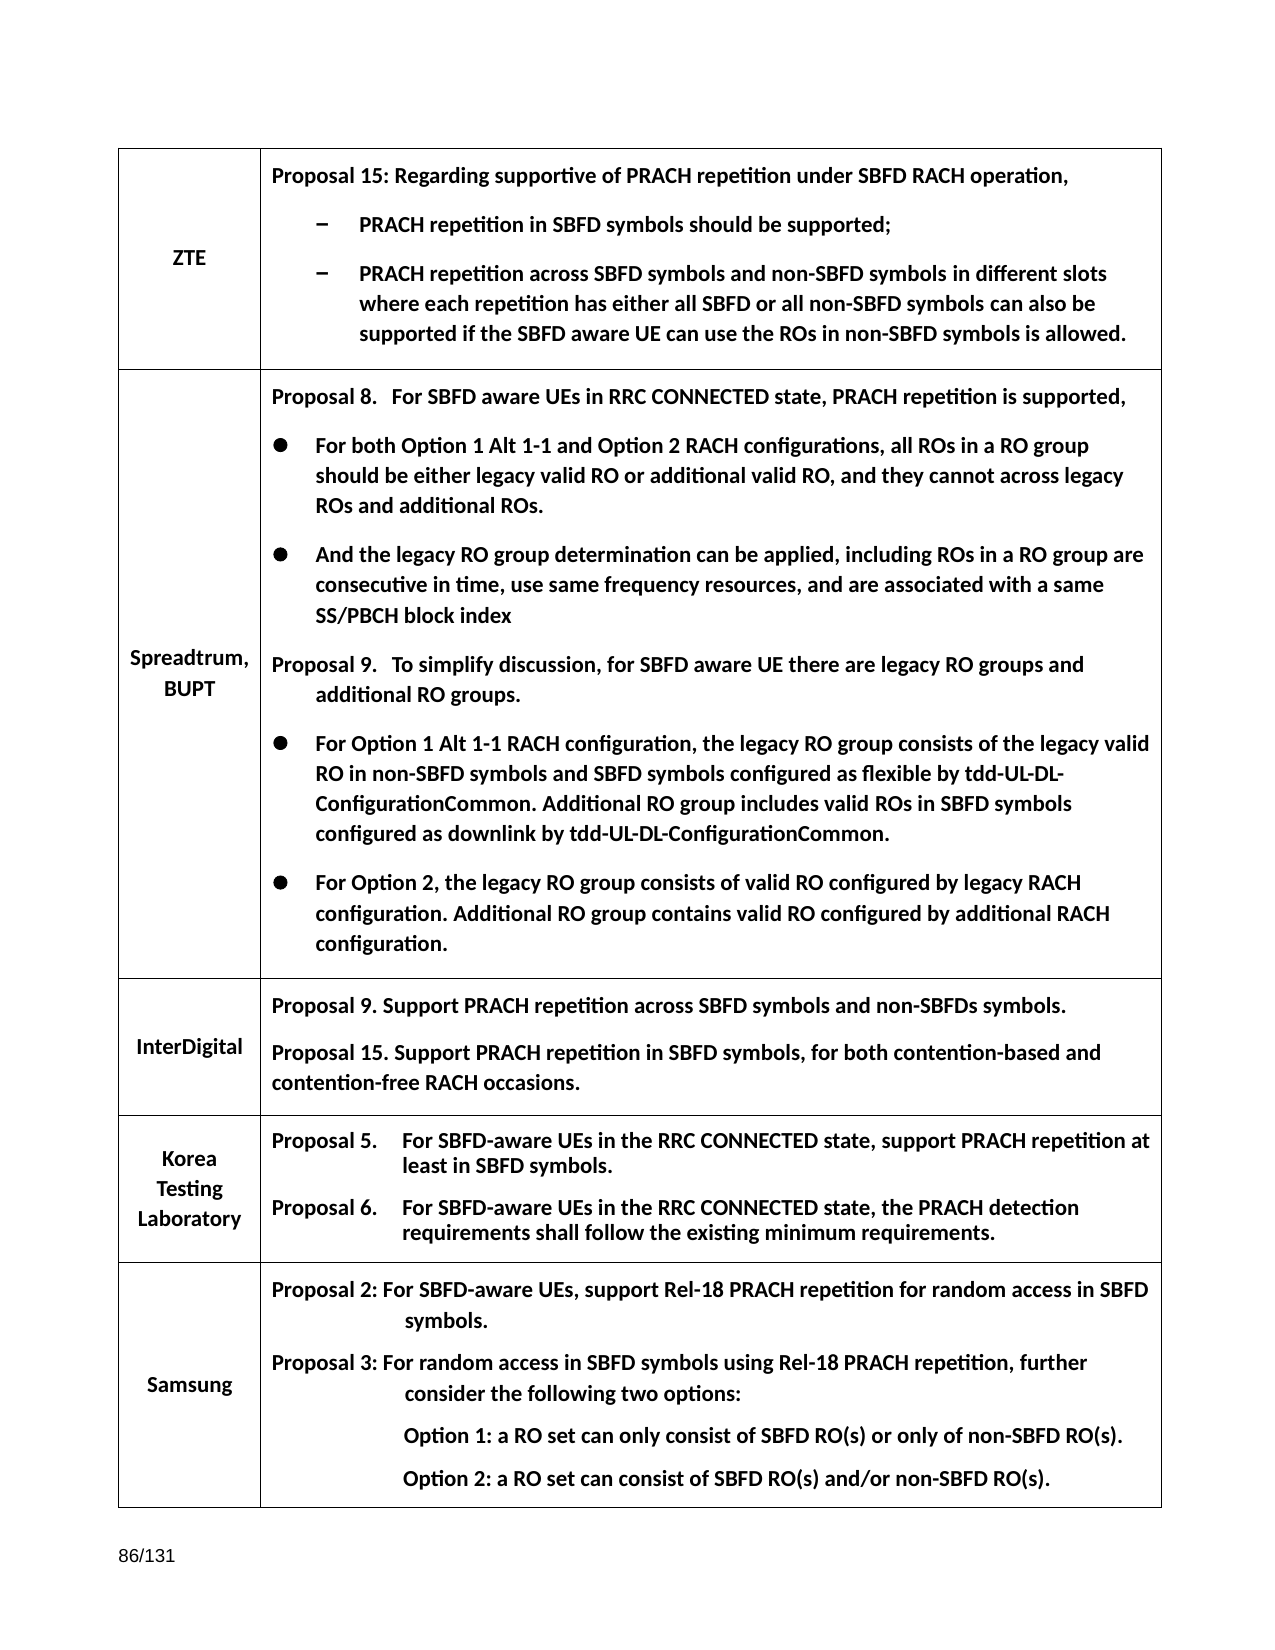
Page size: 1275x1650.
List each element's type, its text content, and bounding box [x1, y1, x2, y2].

table_cell For SBFD-aware UEs in the RRC CONNECTED state, support PRACH repetition at least in SBFD symbols. For SBFD-aware UEs in the RRC CONNECTED state, the PRACH detection requirements shall follow the existing minimum requirements. [261, 1116, 1161, 1262]
table_cell Proposal 2: For SBFD-aware UEs, support Rel-18 PRACH repetition for random access in SBFD symbols. Proposal 3: For random access in SBFD symbols using Rel-18 PRACH repetition, further consider the following two options: Option 1: a RO set can only consist of SBFD RO(s) or only of non-SBFD RO(s). Option 2: a RO set can consist of SBFD RO(s) and/or non-SBFD RO(s). [261, 1263, 1161, 1507]
table_cell Proposal 9. Support PRACH repetition across SBFD symbols and non-SBFDs symbols. Proposal 15. Support PRACH repetition in SBFD symbols, for both contention-based and contention-free RACH occasions. [261, 979, 1161, 1115]
table_cell InterDigital [119, 979, 260, 1115]
table_cell For SBFD aware UEs in RRC CONNECTED state, PRACH repetition is supported, For both Option 1 Alt 1-1 and Option 2 RACH configurations, all ROs in a RO group should be either legacy valid RO or additional valid RO, and they cannot across legacy ROs and additional ROs. And the legacy RO group determination can be applied, including ROs in a RO group are consecutive in time, use same frequency resources, and are associated with a same SS/PBCH block index To simplify discussion, for SBFD aware UE there are legacy RO groups and additional RO groups. For Option 1 Alt 1-1 RACH configuration, the legacy RO group consists of the legacy valid RO in non-SBFD symbols and SBFD symbols configured as flexible by tdd-UL-DL-ConfigurationCommon. Additional RO group includes valid ROs in SBFD symbols configured as downlink by tdd-UL-DL-ConfigurationCommon. For Option 2, the legacy RO group consists of valid RO configured by legacy RACH configuration. Additional RO group contains valid RO configured by additional RACH configuration. [261, 370, 1161, 978]
table_cell Proposal 15: Regarding supportive of PRACH repetition under SBFD RACH operation, PRACH repetition in SBFD symbols should be supported; PRACH repetition across SBFD symbols and non-SBFD symbols in different slots where each repetition has either all SBFD or all non-SBFD symbols can also be supported if the SBFD aware UE can use the ROs in non-SBFD symbols is allowed. [261, 149, 1161, 368]
table_cell Spreadtrum, BUPT [119, 370, 260, 978]
table_cell ZTE [119, 149, 260, 368]
table_cell Korea Testing Laboratory [119, 1116, 260, 1262]
table_cell Samsung [119, 1263, 260, 1507]
